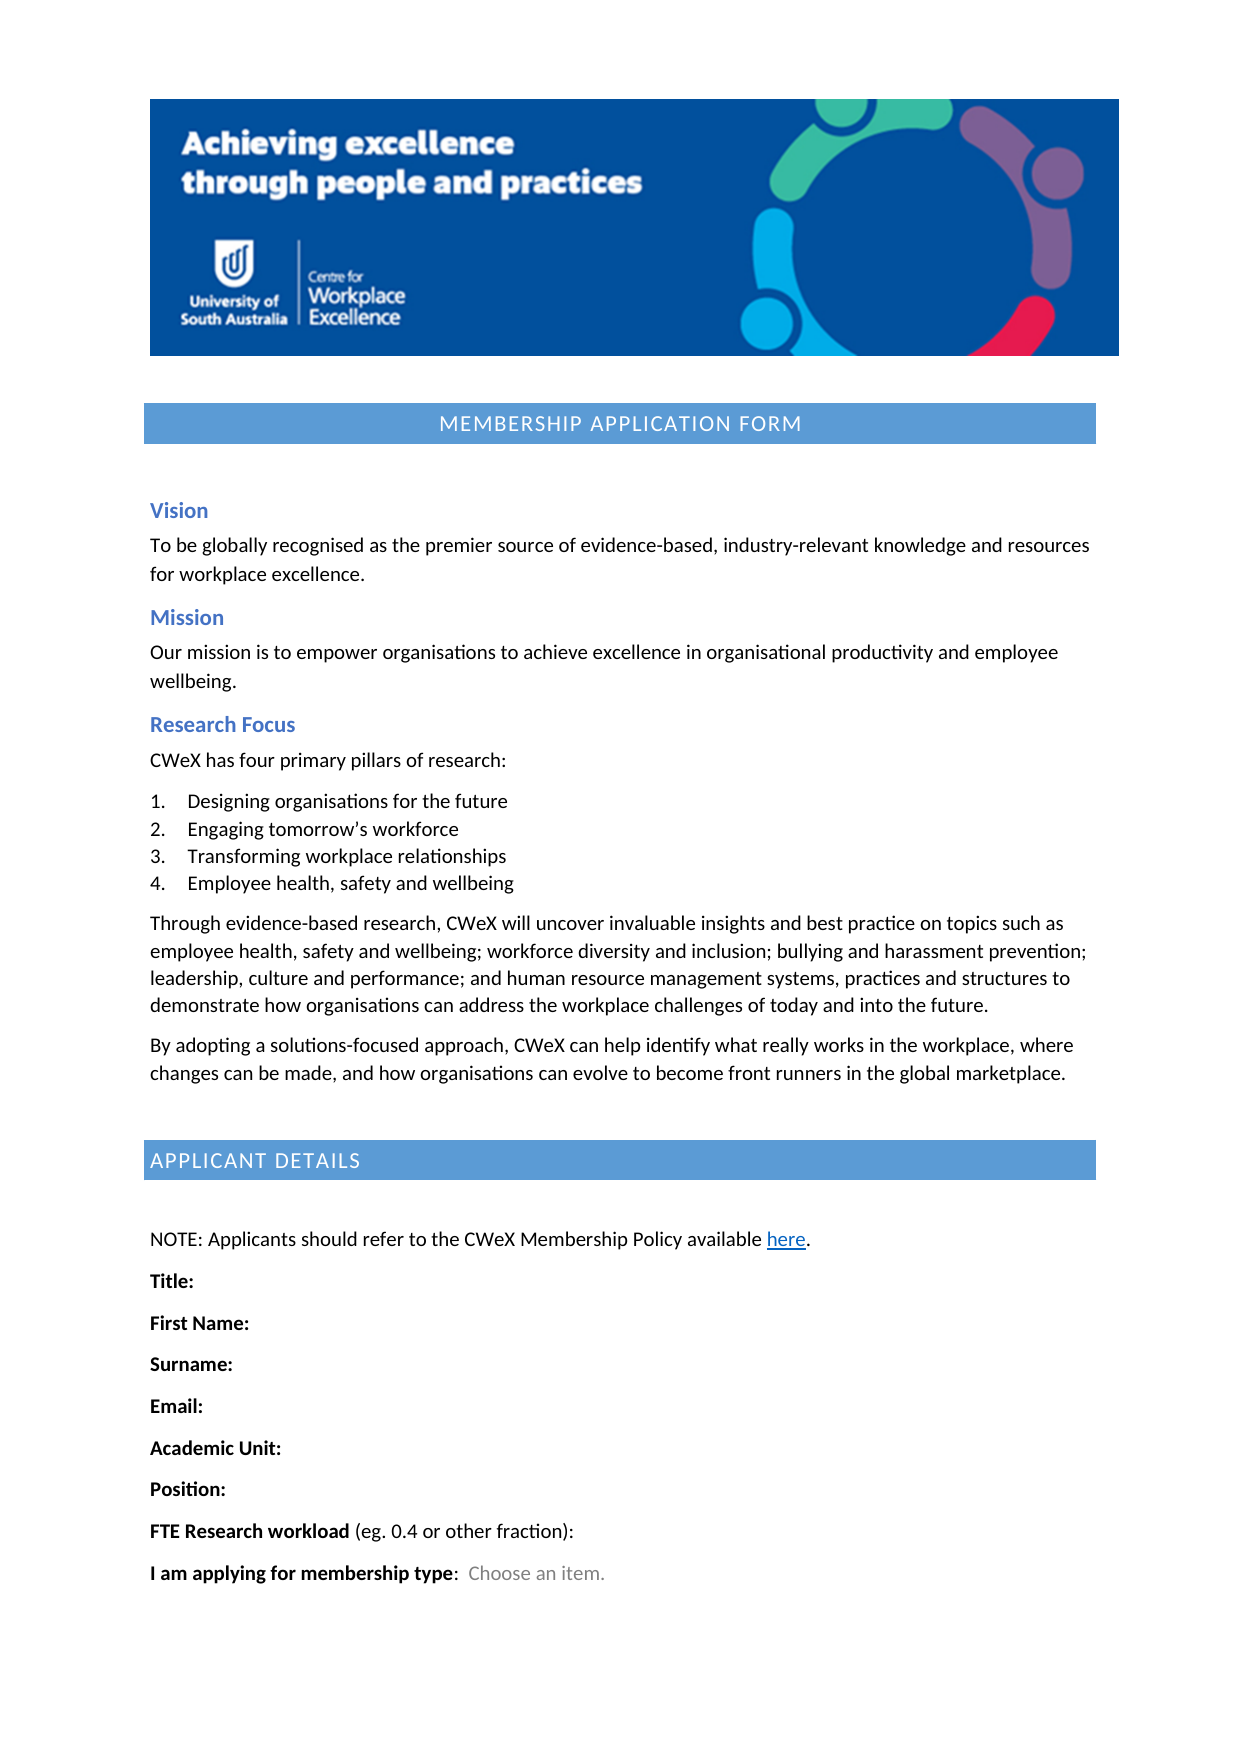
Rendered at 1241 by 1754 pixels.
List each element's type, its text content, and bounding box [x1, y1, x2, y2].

list Designing organisations for the future [150, 788, 1090, 814]
text FTE Research workload (eg. 0.4 or other fraction): [150, 1518, 1090, 1544]
text First Name: [150, 1310, 1090, 1335]
subtitle Membership Application Form [150, 409, 1090, 437]
text Academic Unit: [150, 1435, 1090, 1460]
list Transforming workplace relationships [150, 843, 1090, 869]
text Title: [150, 1268, 1090, 1294]
text Email: [150, 1393, 1090, 1419]
list Engaging tomorrow’s workforce [150, 816, 1090, 841]
text By adopting a solutions-focused approach, CWeX can help identify what really works in the workplace, where changes can be made, and how organisations can evolve to become front runners in the global marketplace. [150, 1033, 1090, 1085]
text NOTE: Applicants should refer to the CWeX Membership Policy available here. [150, 1227, 1090, 1252]
text Surname: [150, 1352, 1090, 1377]
subtitle Research Focus [150, 710, 1090, 738]
text Through evidence-based research, CWeX will uncover invaluable insights and best practice on topics such as employee health, safety and wellbeing; workforce diversity and inclusion; bullying and harassment prevention; leadership, culture and performance; and human resource management systems, practices and structures to demonstrate how organisations can address the workplace challenges of today and into the future. [150, 911, 1090, 1018]
text Our mission is to empower organisations to achieve excellence in organisational productivity and employee wellbeing. [150, 639, 1090, 694]
subtitle Applicant Details [150, 1146, 1090, 1174]
subtitle Vision [150, 496, 1090, 524]
text To be globally recognised as the premier source of evidence-based, industry-relevant knowledge and resources for workplace excellence. [150, 532, 1090, 587]
subtitle Mission [150, 603, 1090, 631]
text Position: [150, 1477, 1090, 1502]
text I am applying for membership type: [150, 1560, 1090, 1585]
picture [150, 99, 1119, 356]
list Employee health, safety and wellbeing [150, 871, 1090, 896]
text CWeX has four primary pillars of research: [150, 747, 1090, 772]
